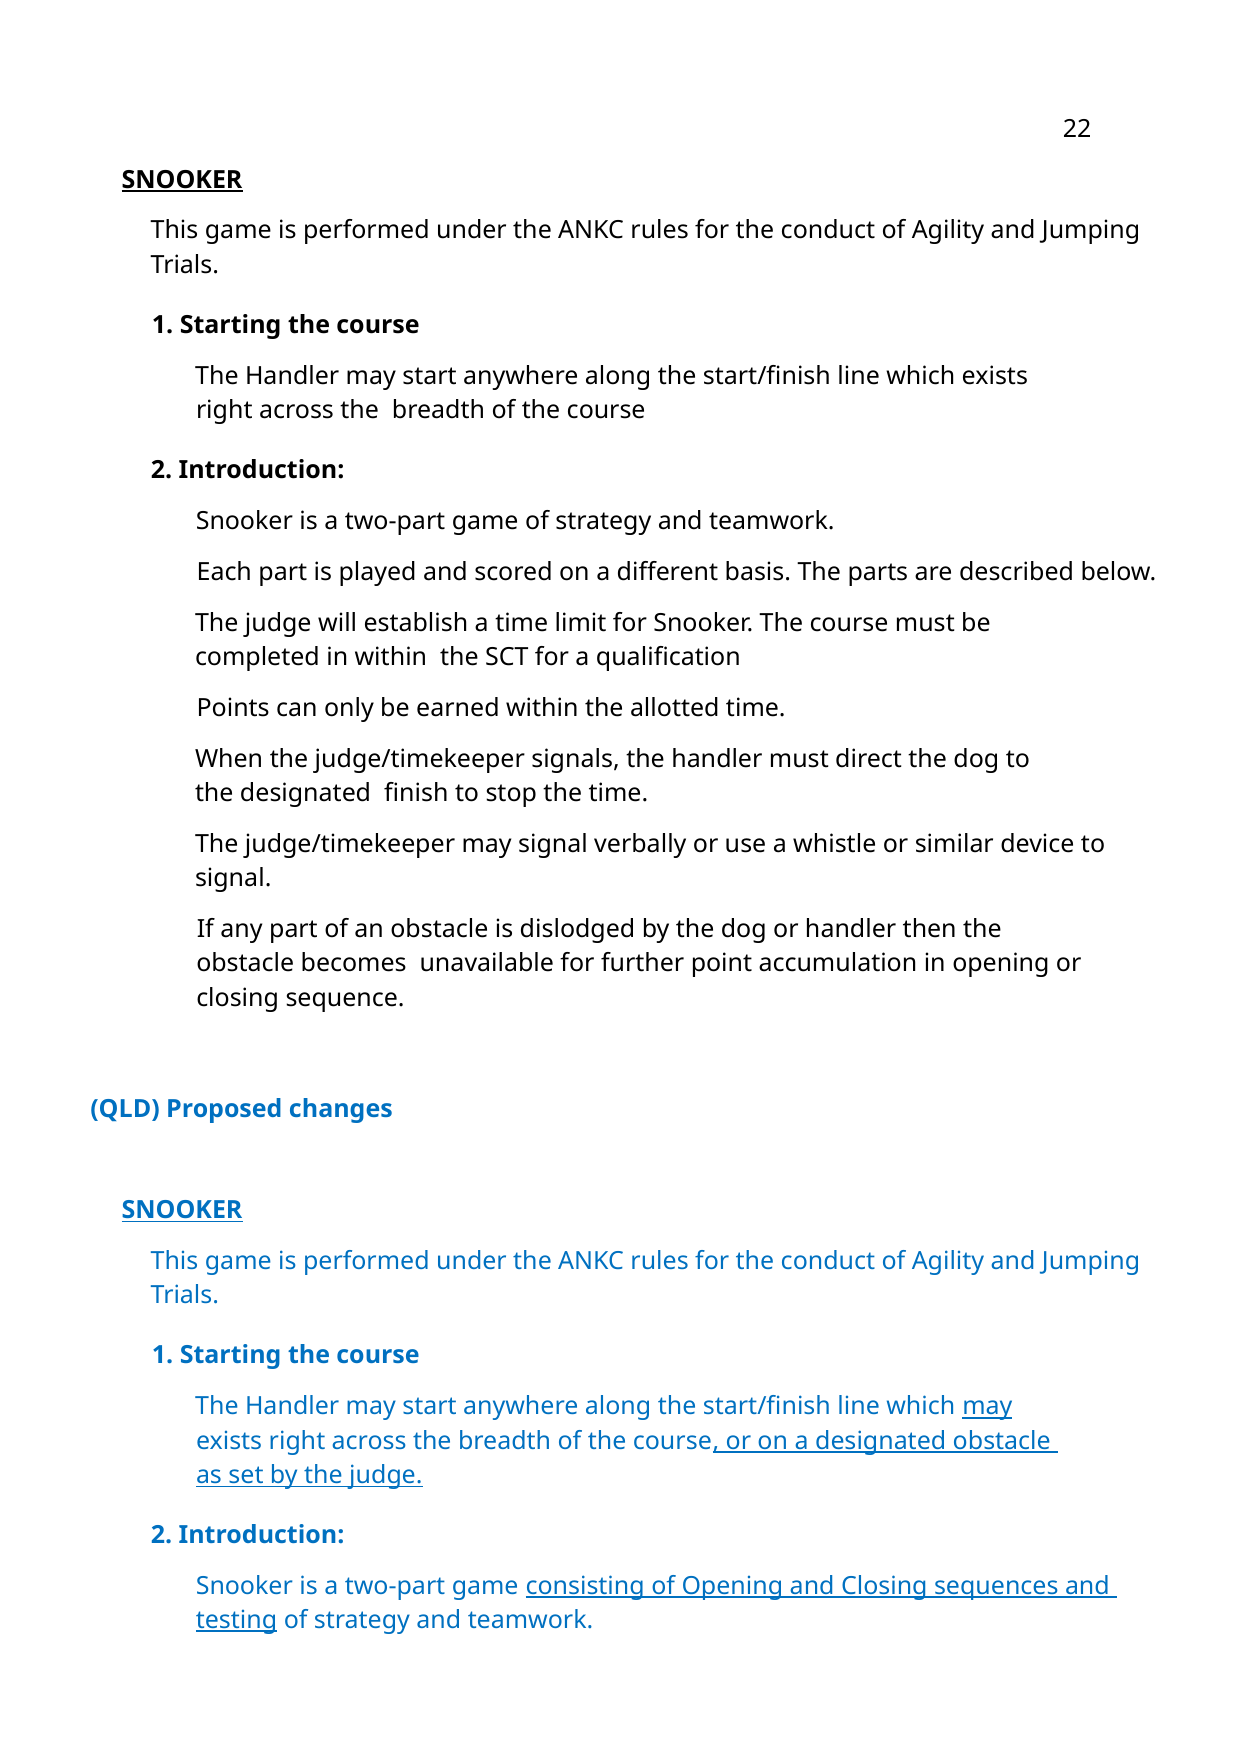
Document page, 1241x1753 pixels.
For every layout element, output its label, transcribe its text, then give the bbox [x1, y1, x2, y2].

text Snooker is a two-part game consisting of Opening and Closing sequences and testing of strategy and teamwork. [196, 1567, 1175, 1636]
text The Handler may start anywhere along the start/finish line which exists right across the breadth of the course [195, 358, 1080, 426]
text SNOOKER [121, 161, 1175, 196]
text This game is performed under the ANKC rules for the conduct of Agility and Jumping Trials. [150, 1242, 1175, 1311]
text SNOOKER [121, 1192, 1175, 1226]
text If any part of an obstacle is dislodged by the dog or handler then the obstacle becomes unavailable for further point accumulation in opening or closing sequence. [196, 911, 1083, 1013]
text 22 [90, 111, 1091, 145]
text The Handler may start anywhere along the start/finish line which may exists right across the breadth of the course, or on a designated obstacle as set by the judge. [195, 1388, 1080, 1491]
text (QLD) Proposed changes [90, 1090, 1175, 1124]
text The judge will establish a time limit for Snooker. The course must be completed in within the SCT for a qualification [195, 604, 1095, 673]
text Snooker is a two-part game of strategy and teamwork. [196, 503, 1175, 537]
text The judge/timekeeper may signal verbally or use a whistle or similar device to signal. [195, 826, 1175, 894]
text When the judge/timekeeper signals, the handler must direct the dog to the designated finish to stop the time. [195, 740, 1070, 809]
text 1. Starting the course [152, 307, 1175, 341]
text Points can only be earned within the allotted time. [196, 689, 1175, 724]
text Each part is played and scored on a different basis. The parts are described below. [196, 553, 1175, 587]
text 1. Starting the course [152, 1337, 1175, 1371]
text 2. Introduction: [151, 1517, 1175, 1551]
text 2. Introduction: [151, 452, 1175, 486]
text This game is performed under the ANKC rules for the conduct of Agility and Jumping Trials. [150, 212, 1175, 280]
